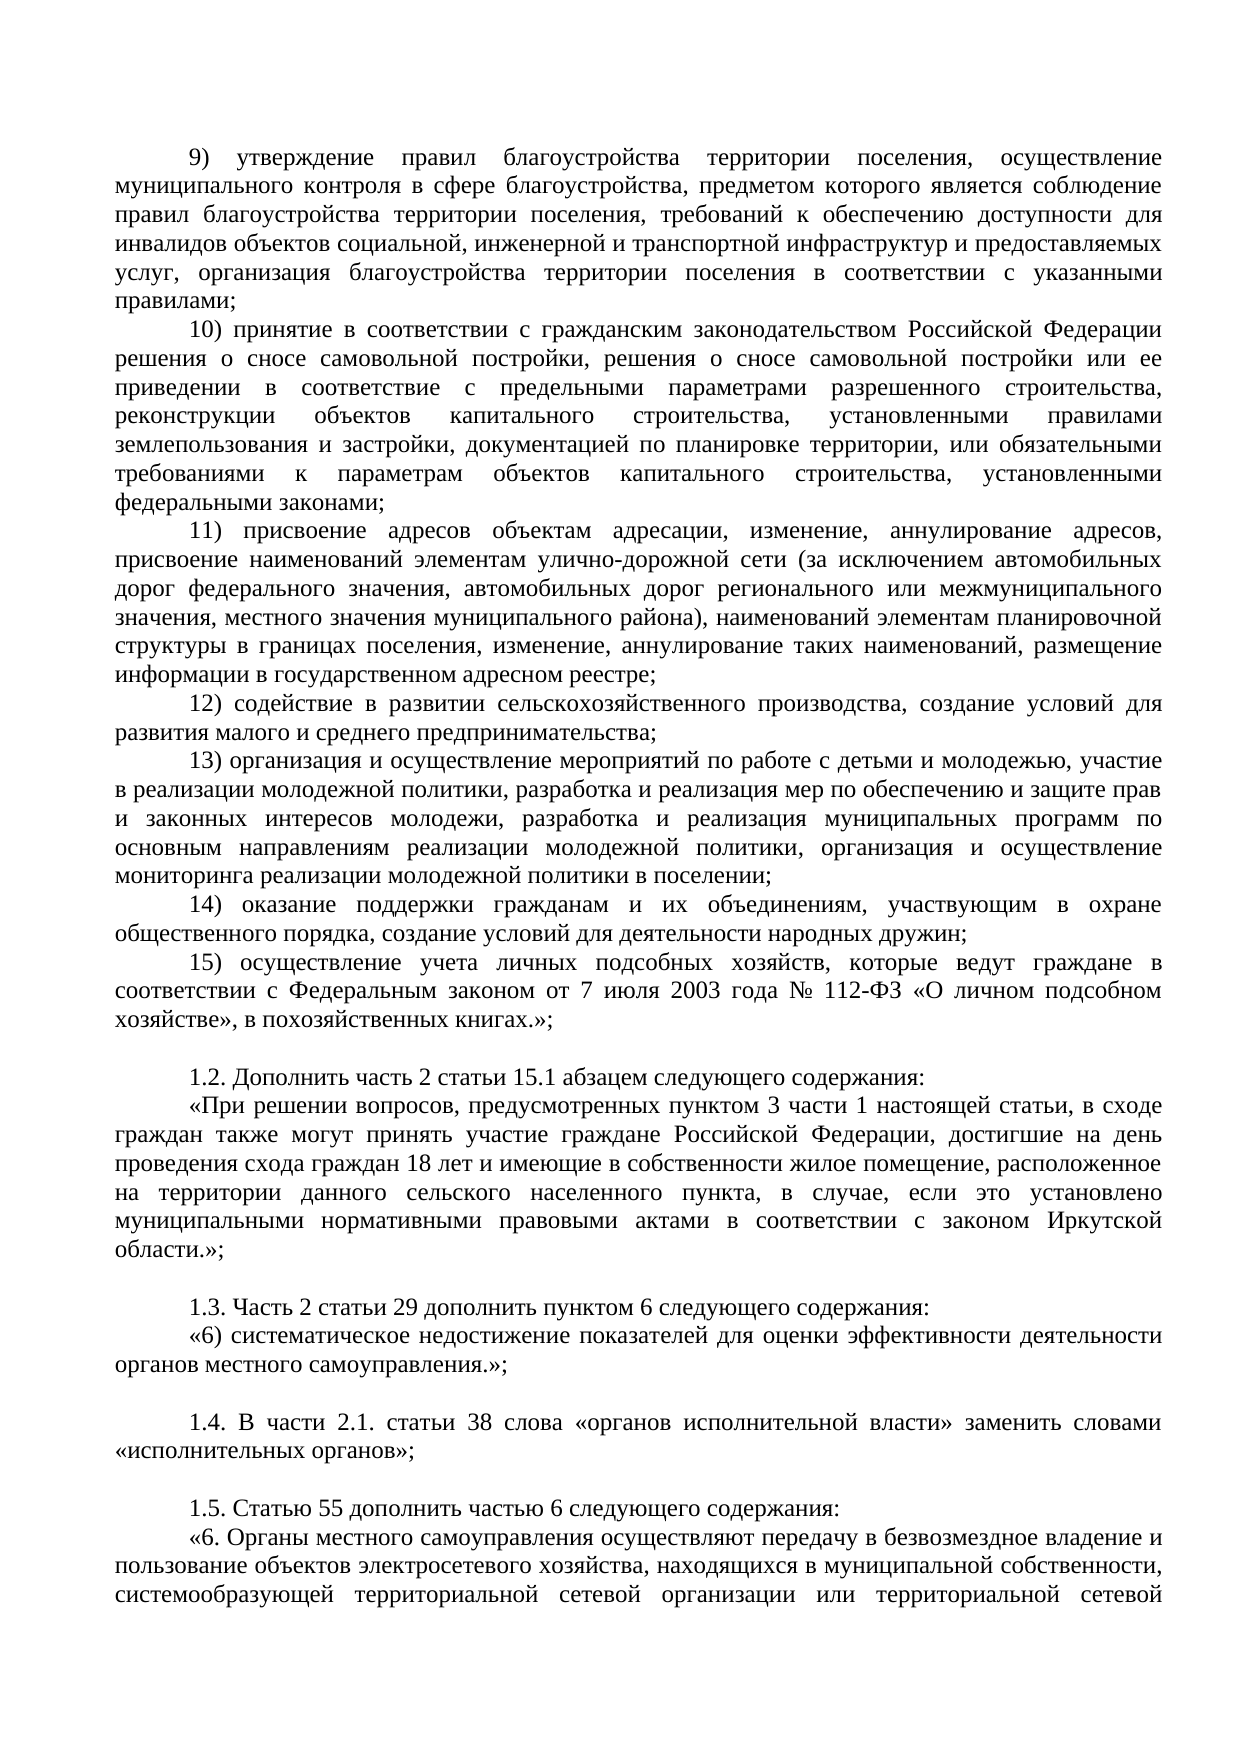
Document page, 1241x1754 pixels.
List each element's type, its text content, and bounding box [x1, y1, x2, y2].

text 13) организация и осуществление мероприятий по работе с детьми и молодежью, участие в реализации молодежной политики, разработка и реализация мер по обеспечению и защите прав и законных интересов молодежи, разработка и реализация муниципальных программ по основным направлениям реализации молодежной политики, организация и осуществление мониторинга реализации молодежной политики в поселении; [114, 745, 1163, 889]
text 1.5. Статью 55 дополнить частью 6 следующего содержания: [114, 1493, 1163, 1522]
text 9) утверждение правил благоустройства территории поселения, осуществление муниципального контроля в сфере благоустройства, предметом которого является соблюдение правил благоустройства территории поселения, требований к обеспечению доступности для инвалидов объектов социальной, инженерной и транспортной инфраструктур и предоставляемых услуг, организация благоустройства территории поселения в соответствии с указанными правилами; [114, 142, 1163, 314]
text 10) принятие в соответствии с гражданским законодательством Российской Федерации решения о сносе самовольной постройки, решения о сносе самовольной постройки или ее приведении в соответствие с предельными параметрами разрешенного строительства, реконструкции объектов капитального строительства, установленными правилами землепользования и застройки, документацией по планировке территории, или обязательными требованиями к параметрам объектов капитального строительства, установленными федеральными законами; [114, 314, 1163, 515]
text 11) присвоение адресов объектам адресации, изменение, аннулирование адресов, присвоение наименований элементам улично-дорожной сети (за исключением автомобильных дорог федерального значения, автомобильных дорог регионального или межмуниципального значения, местного значения муниципального района), наименований элементам планировочной структуры в границах поселения, изменение, аннулирование таких наименований, размещение информации в государственном адресном реестре; [114, 515, 1163, 688]
text 14) оказание поддержки гражданам и их объединениям, участвующим в охране общественного порядка, создание условий для деятельности народных дружин; [114, 889, 1163, 947]
text 12) содействие в развитии сельскохозяйственного производства, создание условий для развития малого и среднего предпринимательства; [114, 688, 1163, 745]
text 15) осуществление учета личных подсобных хозяйств, которые ведут граждане в соответствии с Федеральным законом от 7 июля 2003 года № 112-ФЗ «О личном подсобном хозяйстве», в похозяйственных книгах.»; [114, 947, 1163, 1033]
text 1.2. Дополнить часть 2 статьи 15.1 абзацем следующего содержания: [114, 1062, 1163, 1090]
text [114, 1522, 1163, 1608]
text «При решении вопросов, предусмотренных пунктом 3 части 1 настоящей статьи, в сходе граждан также могут принять участие граждане Российской Федерации, достигшие на день проведения схода граждан 18 лет и имеющие в собственности жилое помещение, расположенное на территории данного сельского населенного пункта, в случае, если это установлено муниципальными нормативными правовыми актами в соответствии с законом Иркутской области.»; [114, 1090, 1163, 1263]
text «6) систематическое недостижение показателей для оценки эффективности деятельности органов местного самоуправления.»; [114, 1320, 1163, 1378]
text 1.3. Часть 2 статьи 29 дополнить пунктом 6 следующего содержания: [114, 1292, 1163, 1320]
text 1.4. В части 2.1. статьи 38 слова «органов исполнительной власти» заменить словами «исполнительных органов»; [114, 1407, 1163, 1464]
